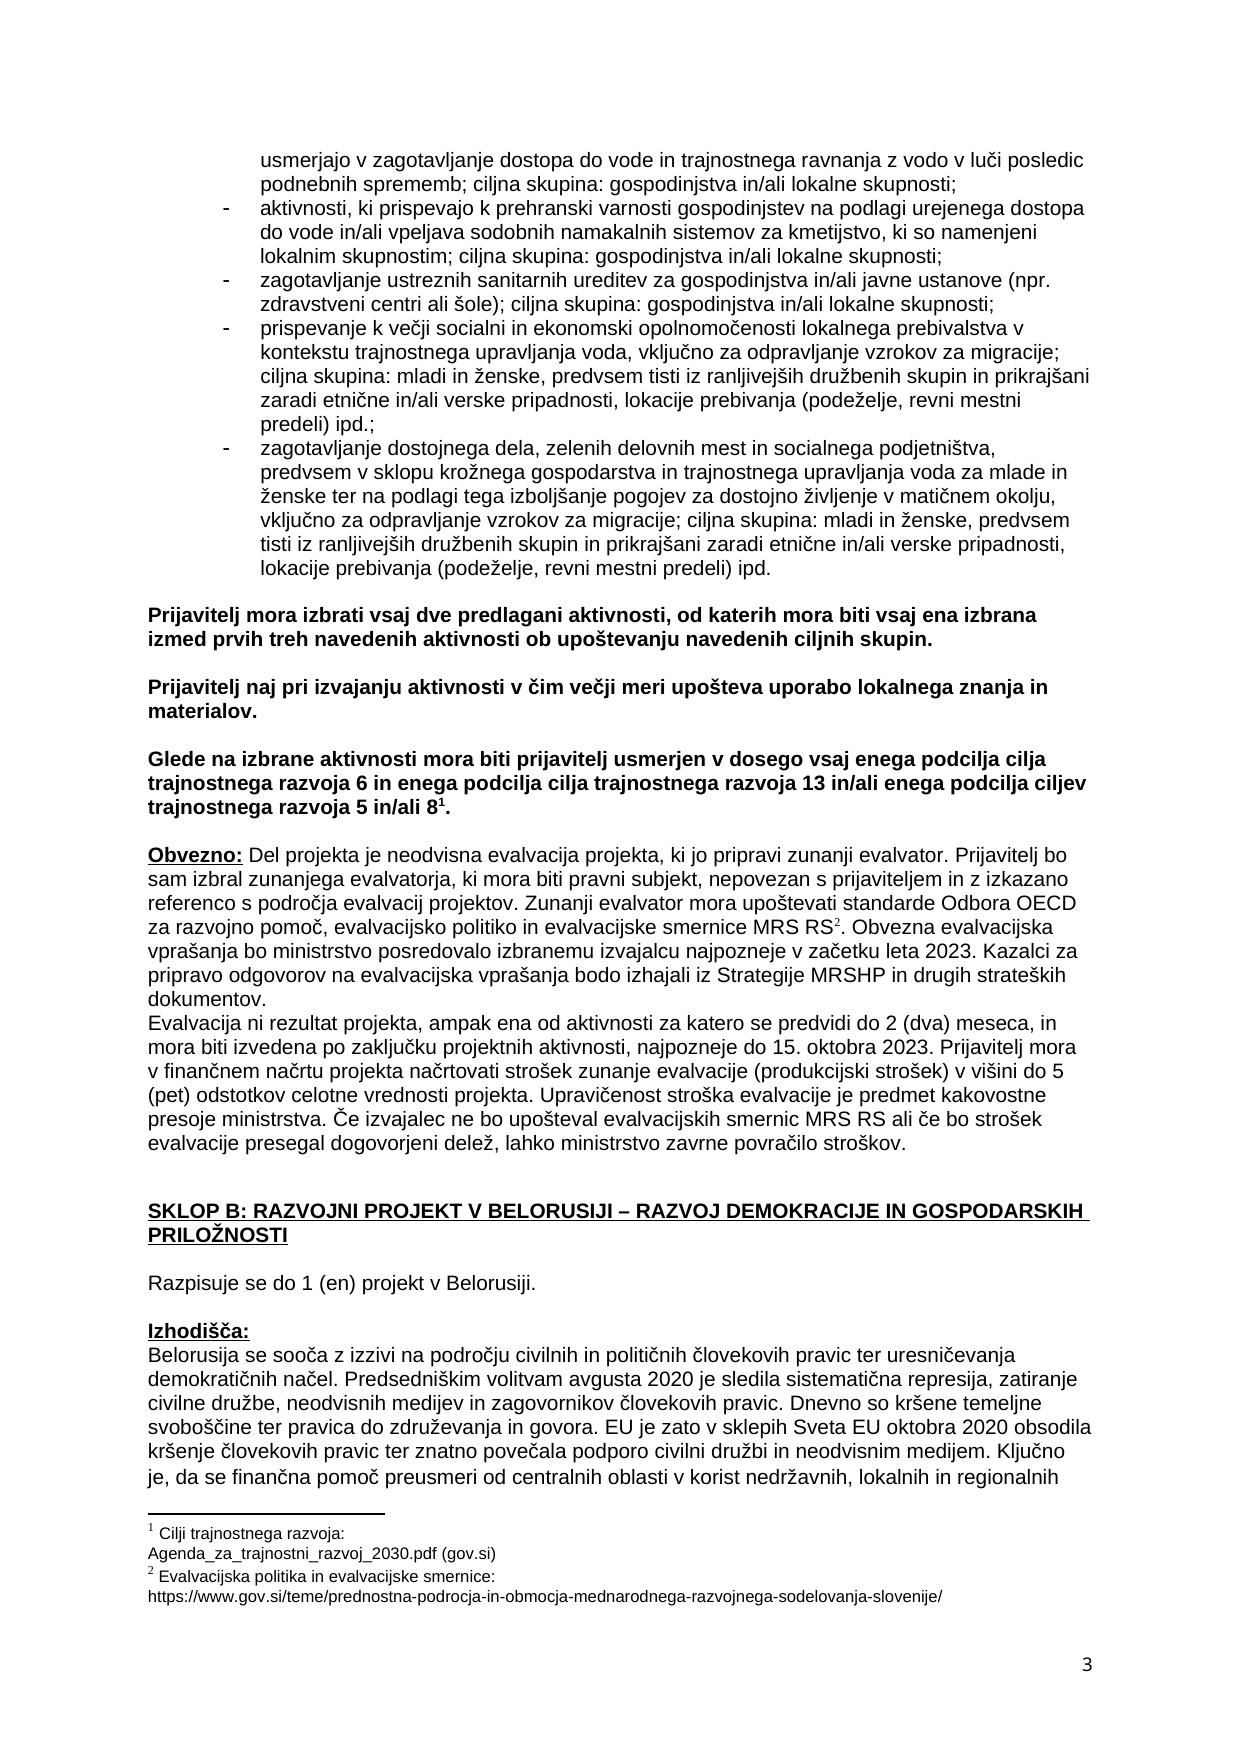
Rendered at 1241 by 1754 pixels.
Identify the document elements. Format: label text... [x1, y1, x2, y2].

text SKLOP B: RAZVOJNI PROJEKT V BELORUSIJI – RAZVOJ DEMOKRACIJE IN GOSPODARSKIH PRILOŽNOSTI [148, 1178, 1093, 1247]
list aktivnosti, ki prispevajo k prehranski varnosti gospodinjstev na podlagi urejenega dostopa do vode in/ali vpeljava sodobnih namakalnih sistemov za kmetijstvo, ki so namenjeni lokalnim skupnostim; ciljna skupina: gospodinjstva in/ali lokalne skupnosti; [223, 196, 1093, 267]
text Obvezno: Del projekta je neodvisna evalvacija projekta, ki jo pripravi zunanji evalvator. Prijavitelj bo sam izbral zunanjega evalvatorja, ki mora biti pravni subjekt, nepovezan s prijaviteljem in z izkazano referenco s področja evalvacij projektov. Zunanji evalvator mora upoštevati standarde Odbora OECD za razvojno pomoč, evalvacijsko politiko in evalvacijske smernice MRS RS. Obvezna evalvacijska vprašanja bo ministrstvo posredovalo izbranemu izvajalcu najpozneje v začetku leta 2023. Kazalci za pripravo odgovorov na evalvacijska vprašanja bodo izhajali iz Strategije MRSHP in drugih strateških dokumentov. [148, 843, 1093, 1011]
text Izhodišča: [148, 1319, 1093, 1343]
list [223, 148, 1093, 196]
text Glede na izbrane aktivnosti mora biti prijavitelj usmerjen v dosego vsaj enega podcilja cilja trajnostnega razvoja 6 in enega podcilja cilja trajnostnega razvoja 13 in/ali enega podcilja ciljev trajnostnega razvoja 5 in/ali 8. [148, 747, 1093, 819]
list prispevanje k večji socialni in ekonomski opolnomočenosti lokalnega prebivalstva v kontekstu trajnostnega upravljanja voda, vključno za odpravljanje vzrokov za migracije; ciljna skupina: mladi in ženske, predvsem tisti iz ranljivejših družbenih skupin in prikrajšani zaradi etnične in/ali verske pripadnosti, lokacije prebivanja (podeželje, revni mestni predeli) ipd.; [223, 316, 1093, 435]
list zagotavljanje ustreznih sanitarnih ureditev za gospodinjstva in/ali javne ustanove (npr. zdravstveni centri ali šole); ciljna skupina: gospodinjstva in/ali lokalne skupnosti; [223, 267, 1093, 316]
text Evalvacija ni rezultat projekta, ampak ena od aktivnosti za katero se predvidi do 2 (dva) meseca, in mora biti izvedena po zaključku projektnih aktivnosti, najpozneje do 15. oktobra 2023. Prijavitelj mora v finančnem načrtu projekta načrtovati strošek zunanje evalvacije (produkcijski strošek) v višini do 5 (pet) odstotkov celotne vrednosti projekta. Upravičenost stroška evalvacije je predmet kakovostne presoje ministrstva. Če izvajalec ne bo upošteval evalvacijskih smernic MRS RS ali če bo strošek evalvacije presegal dogovorjeni delež, lahko ministrstvo zavrne povračilo stroškov. [148, 1011, 1093, 1154]
list zagotavljanje dostojnega dela, zelenih delovnih mest in socialnega podjetništva, predvsem v sklopu krožnega gospodarstva in trajnostnega upravljanja voda za mlade in ženske ter na podlagi tega izboljšanje pogojev za dostojno življenje v matičnem okolju, vključno za odpravljanje vzrokov za migracije; ciljna skupina: mladi in ženske, predvsem tisti iz ranljivejših družbenih skupin in prikrajšani zaradi etnične in/ali verske pripadnosti, lokacije prebivanja (podeželje, revni mestni predeli) ipd. [223, 435, 1093, 579]
text Prijavitelj naj pri izvajanju aktivnosti v čim večji meri upošteva uporabo lokalnega znanja in materialov. [148, 675, 1093, 723]
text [148, 1343, 1093, 1491]
text Razpisuje se do 1 (en) projekt v Belorusiji. [148, 1271, 1093, 1295]
text Prijavitelj mora izbrati vsaj dve predlagani aktivnosti, od katerih mora biti vsaj ena izbrana izmed prvih treh navedenih aktivnosti ob upoštevanju navedenih ciljnih skupin. [148, 603, 1093, 651]
